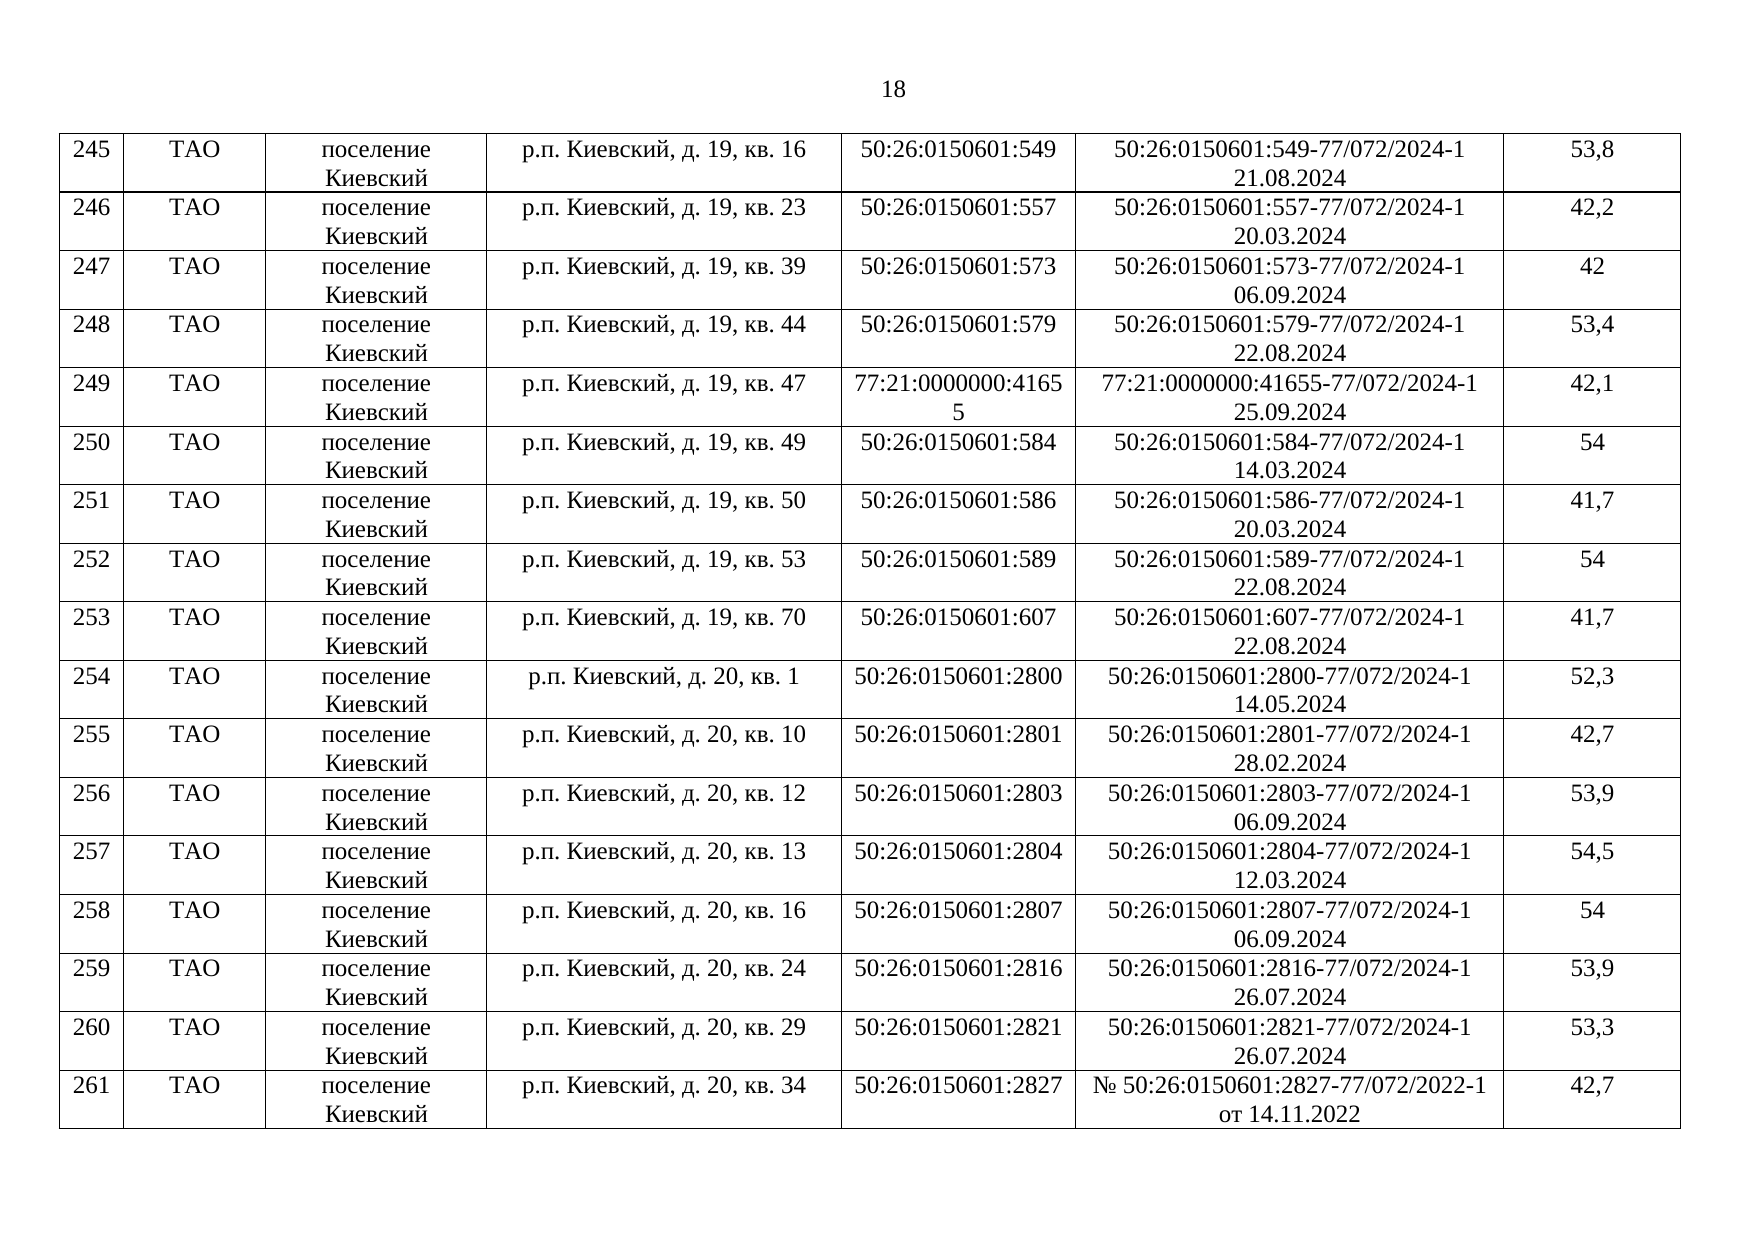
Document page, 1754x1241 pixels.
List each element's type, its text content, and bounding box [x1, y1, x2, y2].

table_cell поселение Киевский [266, 778, 486, 835]
table_cell р.п. Киевский, д. 20, кв. 12 [487, 778, 841, 835]
table_cell поселение Киевский [266, 1071, 486, 1128]
table_cell поселение Киевский [266, 134, 486, 191]
table_cell 253 [60, 602, 123, 660]
table_cell 258 [60, 895, 123, 952]
table_cell поселение Киевский [266, 310, 486, 367]
table_cell р.п. Киевский, д. 19, кв. 49 [487, 427, 841, 484]
table_cell 41,7 [1504, 602, 1680, 660]
table_cell ТАО [124, 778, 265, 835]
table_cell 53,9 [1504, 778, 1680, 835]
table_cell 42,7 [1504, 1071, 1680, 1128]
table_cell 50:26:0150601:579 [842, 310, 1075, 367]
table_cell 77:21:0000000:41655 [842, 368, 1075, 426]
table_cell р.п. Киевский, д. 20, кв. 24 [487, 954, 841, 1011]
table_cell р.п. Киевский, д. 19, кв. 16 [487, 134, 841, 191]
table_cell р.п. Киевский, д. 20, кв. 10 [487, 719, 841, 777]
table_cell 256 [60, 778, 123, 835]
table_cell р.п. Киевский, д. 20, кв. 13 [487, 836, 841, 894]
table_cell р.п. Киевский, д. 19, кв. 23 [487, 193, 841, 250]
table_cell 50:26:0150601:2804 [842, 836, 1075, 894]
table_cell 252 [60, 544, 123, 601]
table_cell ТАО [124, 251, 265, 308]
table_cell ТАО [124, 427, 265, 484]
table_cell поселение Киевский [266, 485, 486, 543]
table_cell поселение Киевский [266, 602, 486, 660]
table_cell 77:21:0000000:41655-77/072/2024-1 25.09.2024 [1076, 368, 1503, 426]
table_cell 254 [60, 661, 123, 718]
table_cell ТАО [124, 1071, 265, 1128]
table_cell 50:26:0150601:2821 [842, 1012, 1075, 1069]
table_cell р.п. Киевский, д. 19, кв. 50 [487, 485, 841, 543]
table_cell 250 [60, 427, 123, 484]
table_cell р.п. Киевский, д. 20, кв. 1 [487, 661, 841, 718]
table_cell поселение Киевский [266, 719, 486, 777]
table_cell ТАО [124, 719, 265, 777]
table_cell 50:26:0150601:607-77/072/2024-1 22.08.2024 [1076, 602, 1503, 660]
table_cell 50:26:0150601:2816 [842, 954, 1075, 1011]
table_cell 42,1 [1504, 368, 1680, 426]
table_cell 50:26:0150601:589-77/072/2024-1 22.08.2024 [1076, 544, 1503, 601]
table_cell 42 [1504, 251, 1680, 308]
table_cell 50:26:0150601:586-77/072/2024-1 20.03.2024 [1076, 485, 1503, 543]
table_cell 50:26:0150601:557-77/072/2024-1 20.03.2024 [1076, 193, 1503, 250]
table_cell 50:26:0150601:586 [842, 485, 1075, 543]
table_cell поселение Киевский [266, 193, 486, 250]
table_cell 53,8 [1504, 134, 1680, 191]
table_cell ТАО [124, 193, 265, 250]
table_cell ТАО [124, 544, 265, 601]
table_cell ТАО [124, 310, 265, 367]
table_cell ТАО [124, 1012, 265, 1069]
table_cell 42,2 [1504, 193, 1680, 250]
table_cell р.п. Киевский, д. 19, кв. 70 [487, 602, 841, 660]
table_cell 50:26:0150601:579-77/072/2024-1 22.08.2024 [1076, 310, 1503, 367]
table_cell 50:26:0150601:573-77/072/2024-1 06.09.2024 [1076, 251, 1503, 308]
table_cell 50:26:0150601:2801-77/072/2024-1 28.02.2024 [1076, 719, 1503, 777]
table_cell 50:26:0150601:2816-77/072/2024-1 26.07.2024 [1076, 954, 1503, 1011]
table_cell 50:26:0150601:549 [842, 134, 1075, 191]
table_cell 50:26:0150601:2807-77/072/2024-1 06.09.2024 [1076, 895, 1503, 952]
table_cell 260 [60, 1012, 123, 1069]
table_cell 248 [60, 310, 123, 367]
table_cell 50:26:0150601:2803-77/072/2024-1 06.09.2024 [1076, 778, 1503, 835]
table_cell 50:26:0150601:549-77/072/2024-1 21.08.2024 [1076, 134, 1503, 191]
table_cell 54 [1504, 427, 1680, 484]
table_cell поселение Киевский [266, 427, 486, 484]
table_cell ТАО [124, 661, 265, 718]
table_cell р.п. Киевский, д. 20, кв. 34 [487, 1071, 841, 1128]
table_cell 54 [1504, 544, 1680, 601]
table_cell поселение Киевский [266, 544, 486, 601]
table_cell 50:26:0150601:584-77/072/2024-1 14.03.2024 [1076, 427, 1503, 484]
table_cell 50:26:0150601:2800 [842, 661, 1075, 718]
table_cell р.п. Киевский, д. 20, кв. 16 [487, 895, 841, 952]
table_cell ТАО [124, 368, 265, 426]
table_cell р.п. Киевский, д. 19, кв. 47 [487, 368, 841, 426]
table_cell р.п. Киевский, д. 19, кв. 53 [487, 544, 841, 601]
table_cell № 50:26:0150601:2827-77/072/2022-1 от 14.11.2022 [1076, 1071, 1503, 1128]
table_cell 50:26:0150601:589 [842, 544, 1075, 601]
table_cell 53,9 [1504, 954, 1680, 1011]
table_cell ТАО [124, 895, 265, 952]
table_cell 53,3 [1504, 1012, 1680, 1069]
table_cell поселение Киевский [266, 661, 486, 718]
table_cell 50:26:0150601:2804-77/072/2024-1 12.03.2024 [1076, 836, 1503, 894]
table_cell поселение Киевский [266, 368, 486, 426]
table_cell 54,5 [1504, 836, 1680, 894]
table_cell 50:26:0150601:2821-77/072/2024-1 26.07.2024 [1076, 1012, 1503, 1069]
table_cell р.п. Киевский, д. 20, кв. 29 [487, 1012, 841, 1069]
table_cell ТАО [124, 134, 265, 191]
table_cell 42,7 [1504, 719, 1680, 777]
table_cell поселение Киевский [266, 836, 486, 894]
table_cell 50:26:0150601:2803 [842, 778, 1075, 835]
table_cell 257 [60, 836, 123, 894]
table_cell 50:26:0150601:584 [842, 427, 1075, 484]
table_cell 41,7 [1504, 485, 1680, 543]
table_cell ТАО [124, 954, 265, 1011]
table_cell ТАО [124, 602, 265, 660]
table_cell ТАО [124, 485, 265, 543]
table_cell 246 [60, 193, 123, 250]
table_cell 50:26:0150601:2807 [842, 895, 1075, 952]
table_cell 52,3 [1504, 661, 1680, 718]
table_cell 54 [1504, 895, 1680, 952]
table_cell 259 [60, 954, 123, 1011]
table_cell 50:26:0150601:2827 [842, 1071, 1075, 1128]
table_cell 249 [60, 368, 123, 426]
table_cell 50:26:0150601:573 [842, 251, 1075, 308]
table_cell р.п. Киевский, д. 19, кв. 44 [487, 310, 841, 367]
table_cell 251 [60, 485, 123, 543]
table_cell 255 [60, 719, 123, 777]
table_cell 50:26:0150601:2801 [842, 719, 1075, 777]
table_cell 50:26:0150601:2800-77/072/2024-1 14.05.2024 [1076, 661, 1503, 718]
table_cell 247 [60, 251, 123, 308]
table_cell поселение Киевский [266, 1012, 486, 1069]
table_cell ТАО [124, 836, 265, 894]
table_cell поселение Киевский [266, 954, 486, 1011]
table_cell поселение Киевский [266, 895, 486, 952]
table_cell 50:26:0150601:607 [842, 602, 1075, 660]
table_cell 245 [60, 134, 123, 191]
table_cell 261 [60, 1071, 123, 1128]
table_cell р.п. Киевский, д. 19, кв. 39 [487, 251, 841, 308]
table_cell поселение Киевский [266, 251, 486, 308]
table_cell 53,4 [1504, 310, 1680, 367]
table_cell 50:26:0150601:557 [842, 193, 1075, 250]
